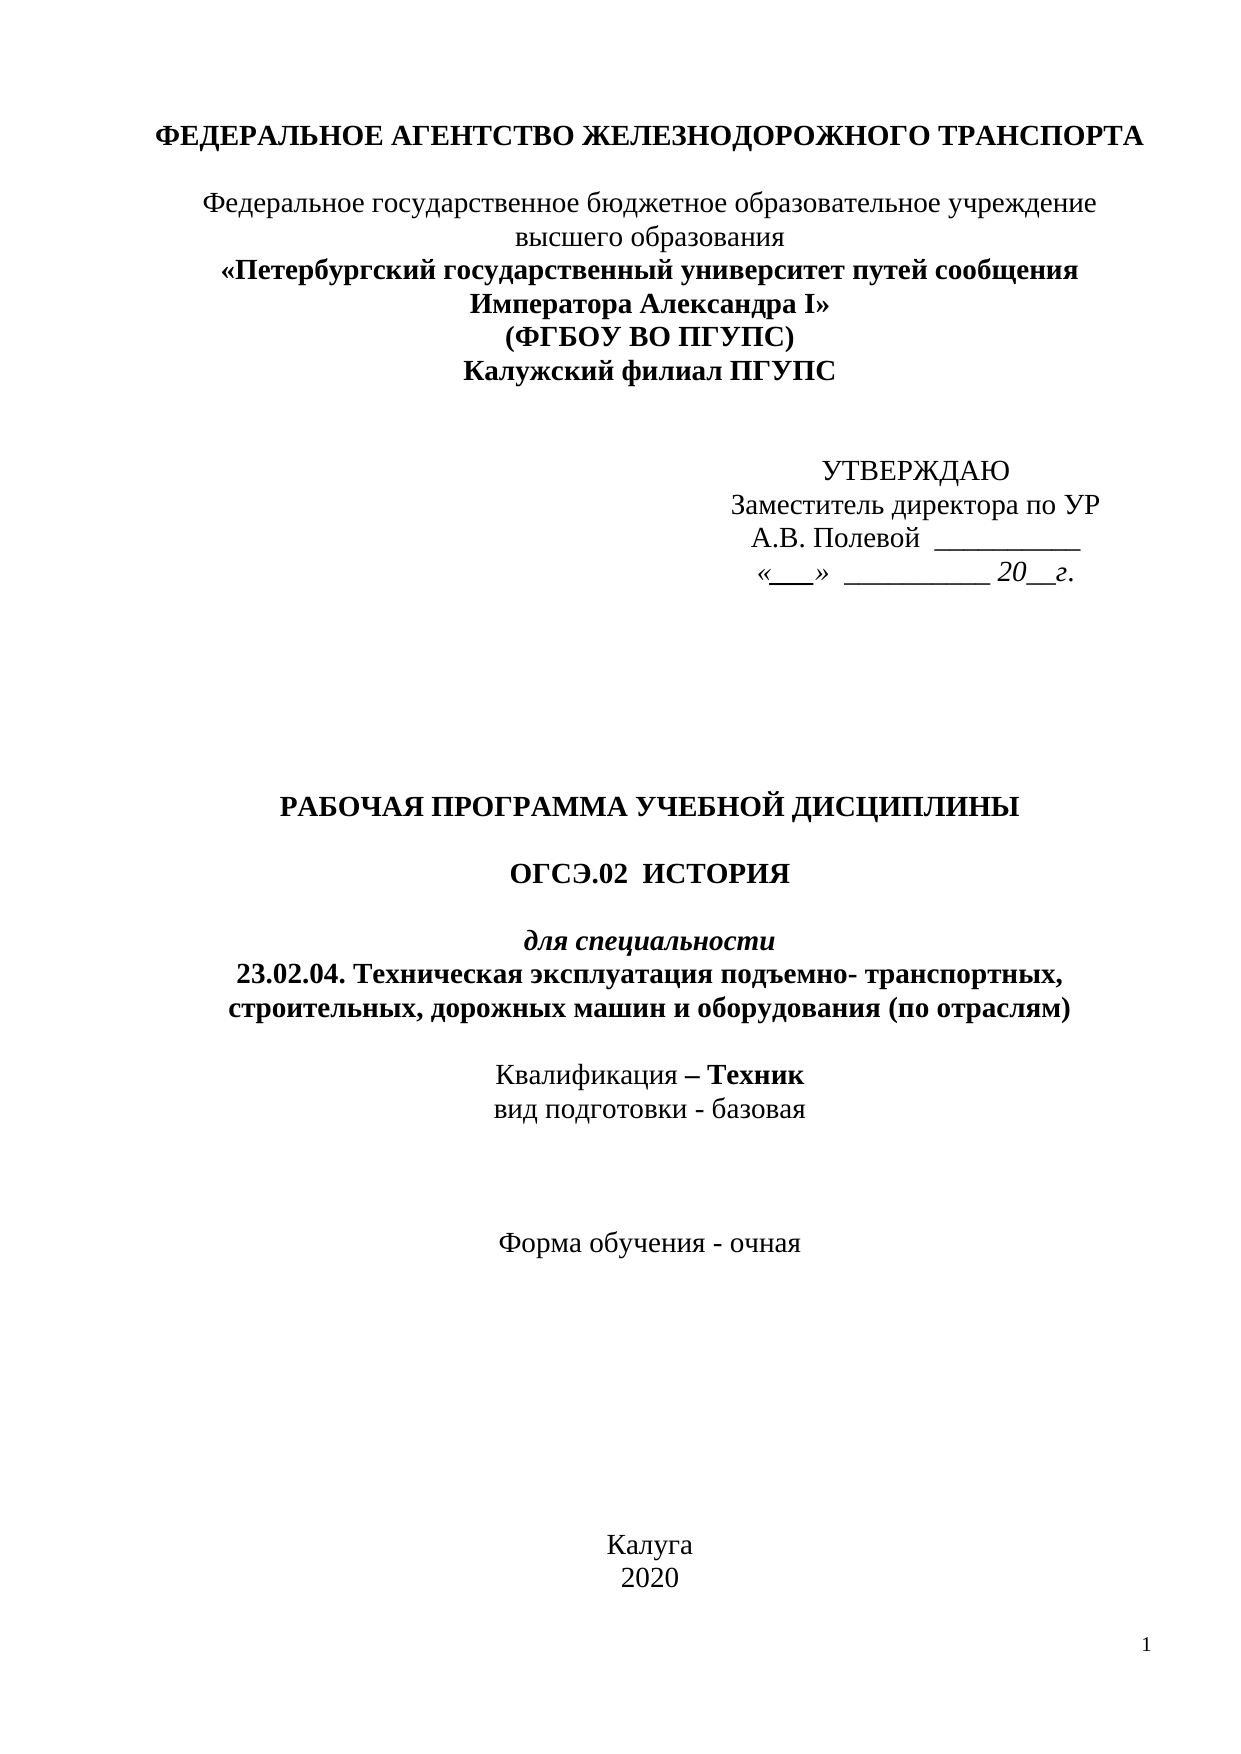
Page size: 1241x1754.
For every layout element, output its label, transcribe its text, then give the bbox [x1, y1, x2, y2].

text 23.02.04. Техническая эксплуатация подъемно- транспортных, строительных, дорожных машин и оборудования (по отраслям) [148, 957, 1152, 1024]
text Калуга [148, 1527, 1152, 1560]
text А.В. Полевой __________ [679, 521, 1152, 554]
text Квалификация – Техник [148, 1057, 1152, 1091]
text РАБОЧАЯ ПРОГРАММА УЧЕБНОЙ ДИСЦИПЛИНЫ [148, 789, 1152, 822]
text вид подготовки - базовая [148, 1091, 1152, 1124]
text УТВЕРЖДАЮ [679, 453, 1152, 487]
text «Петербургский государственный университет путей сообщения [148, 252, 1152, 286]
text Заместитель директора по УР [679, 487, 1152, 521]
text Императора Александра I» [148, 286, 1152, 319]
text Калужский филиал ПГУПС [148, 353, 1152, 386]
text ФЕДЕРАЛЬНОЕ АГЕНТСТВО ЖЕЛЕЗНОДОРОЖНОГО ТРАНСПОРТА [148, 118, 1152, 152]
text «___» __________ 20__г. [679, 554, 1152, 588]
text (ФГБОУ ВО ПГУПС) [148, 319, 1152, 353]
text для специальности [148, 923, 1152, 957]
text Форма обучения - очная [148, 1225, 1152, 1258]
text Федеральное государственное бюджетное образовательное учреждение высшего образования [148, 185, 1152, 252]
text 2020 [148, 1560, 1152, 1594]
text ОГСЭ.02 История [148, 856, 1152, 889]
